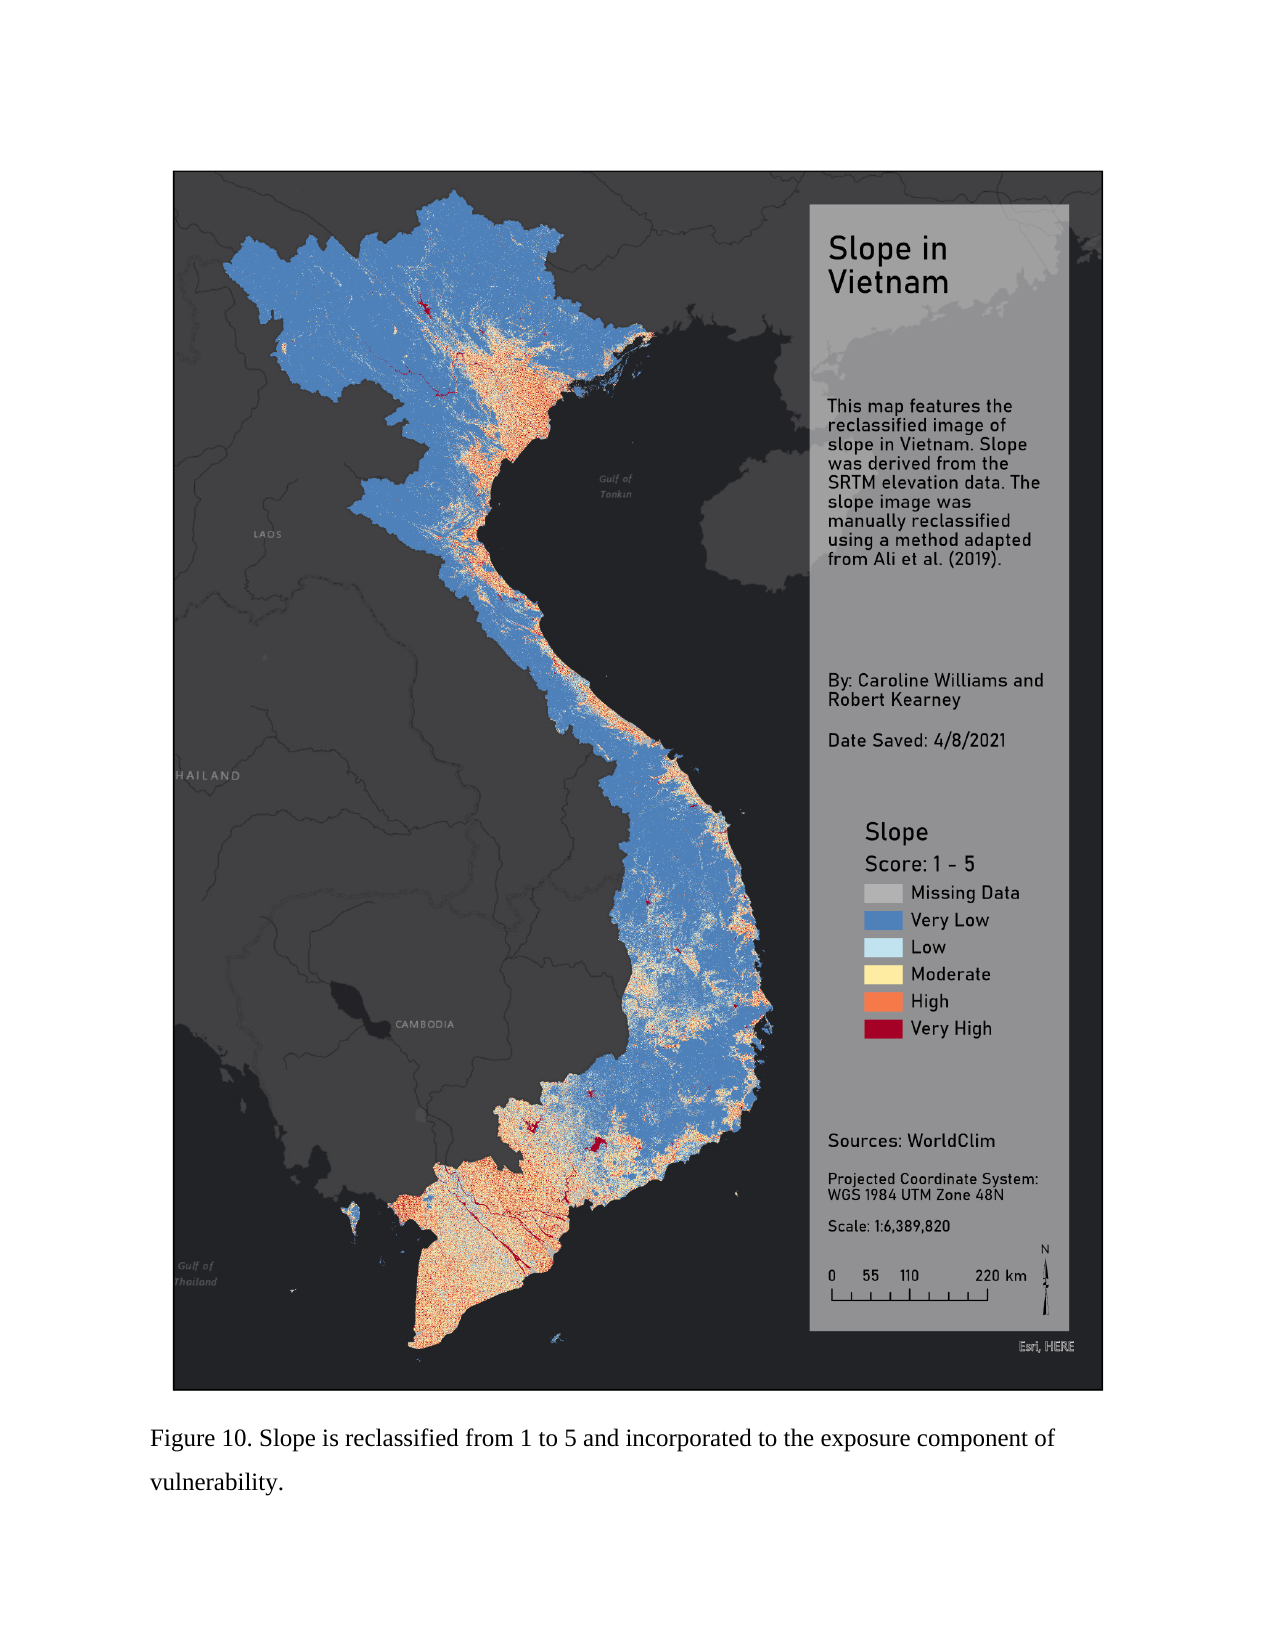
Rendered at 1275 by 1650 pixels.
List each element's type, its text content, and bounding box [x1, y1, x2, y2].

picture [150, 150, 1125, 1411]
text Figure 10. Slope is reclassified from 1 to 5 and incorporated to the exposure component of vulnerability. [150, 1423, 1125, 1495]
